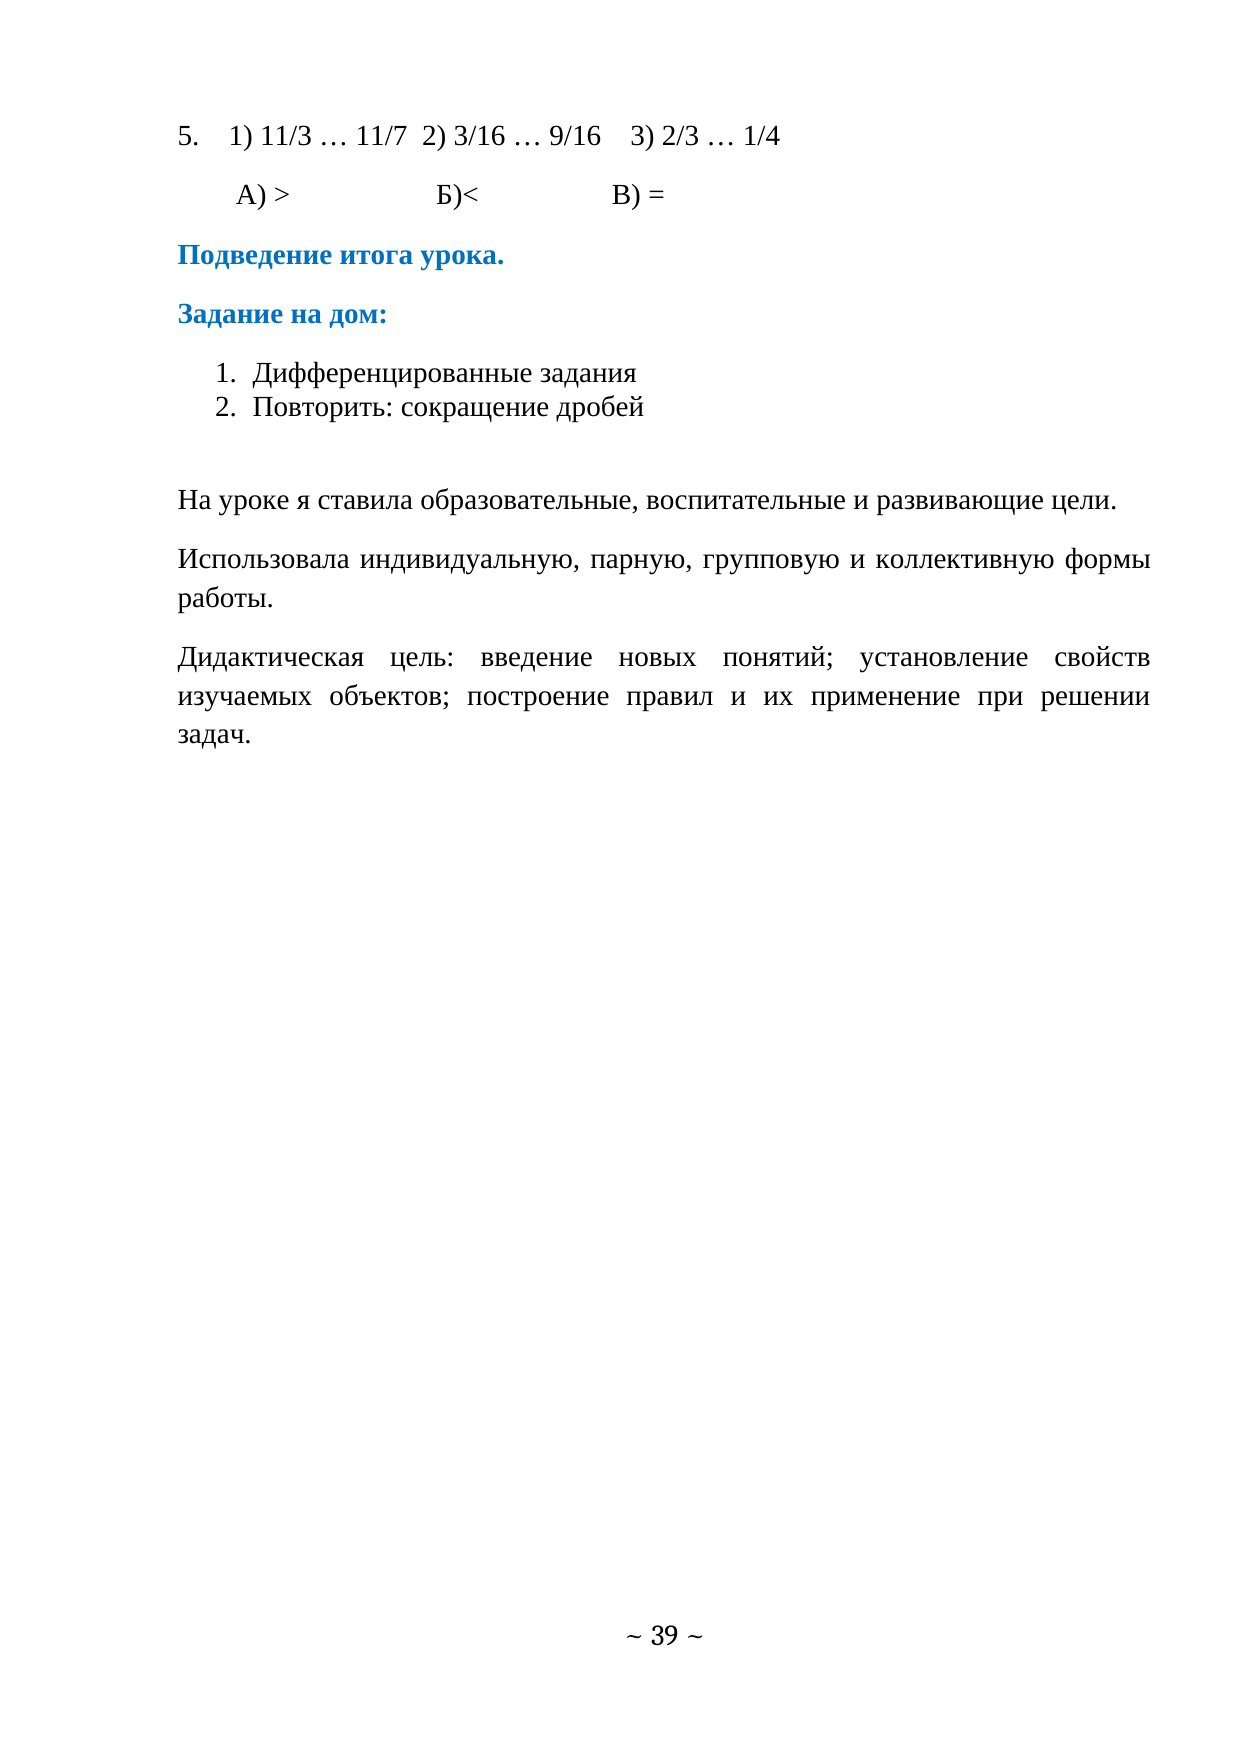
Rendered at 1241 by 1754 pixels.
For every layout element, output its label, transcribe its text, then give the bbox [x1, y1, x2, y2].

list Повторить: сокращение дробей [215, 389, 1152, 423]
text На уроке я ставила образовательные, воспитательные и развивающие цели. [177, 482, 1152, 516]
text 5. 1) 11/3 … 11/7 2) 3/16 … 9/16 3) 2/3 … 1/4 [177, 118, 1152, 152]
list Дифференцированные задания [215, 356, 1152, 389]
text Задание на дом: [177, 296, 1152, 330]
text Дидактическая цель: введение новых понятий; установление свойств изучаемых объектов; построение правил и их применение при решении задач. [177, 639, 1152, 750]
text Использовала индивидуальную, парную, групповую и коллективную формы работы. [177, 541, 1152, 613]
text Подведение итога урока. [177, 237, 1152, 270]
text А) > Б)< В) = [177, 177, 1152, 211]
